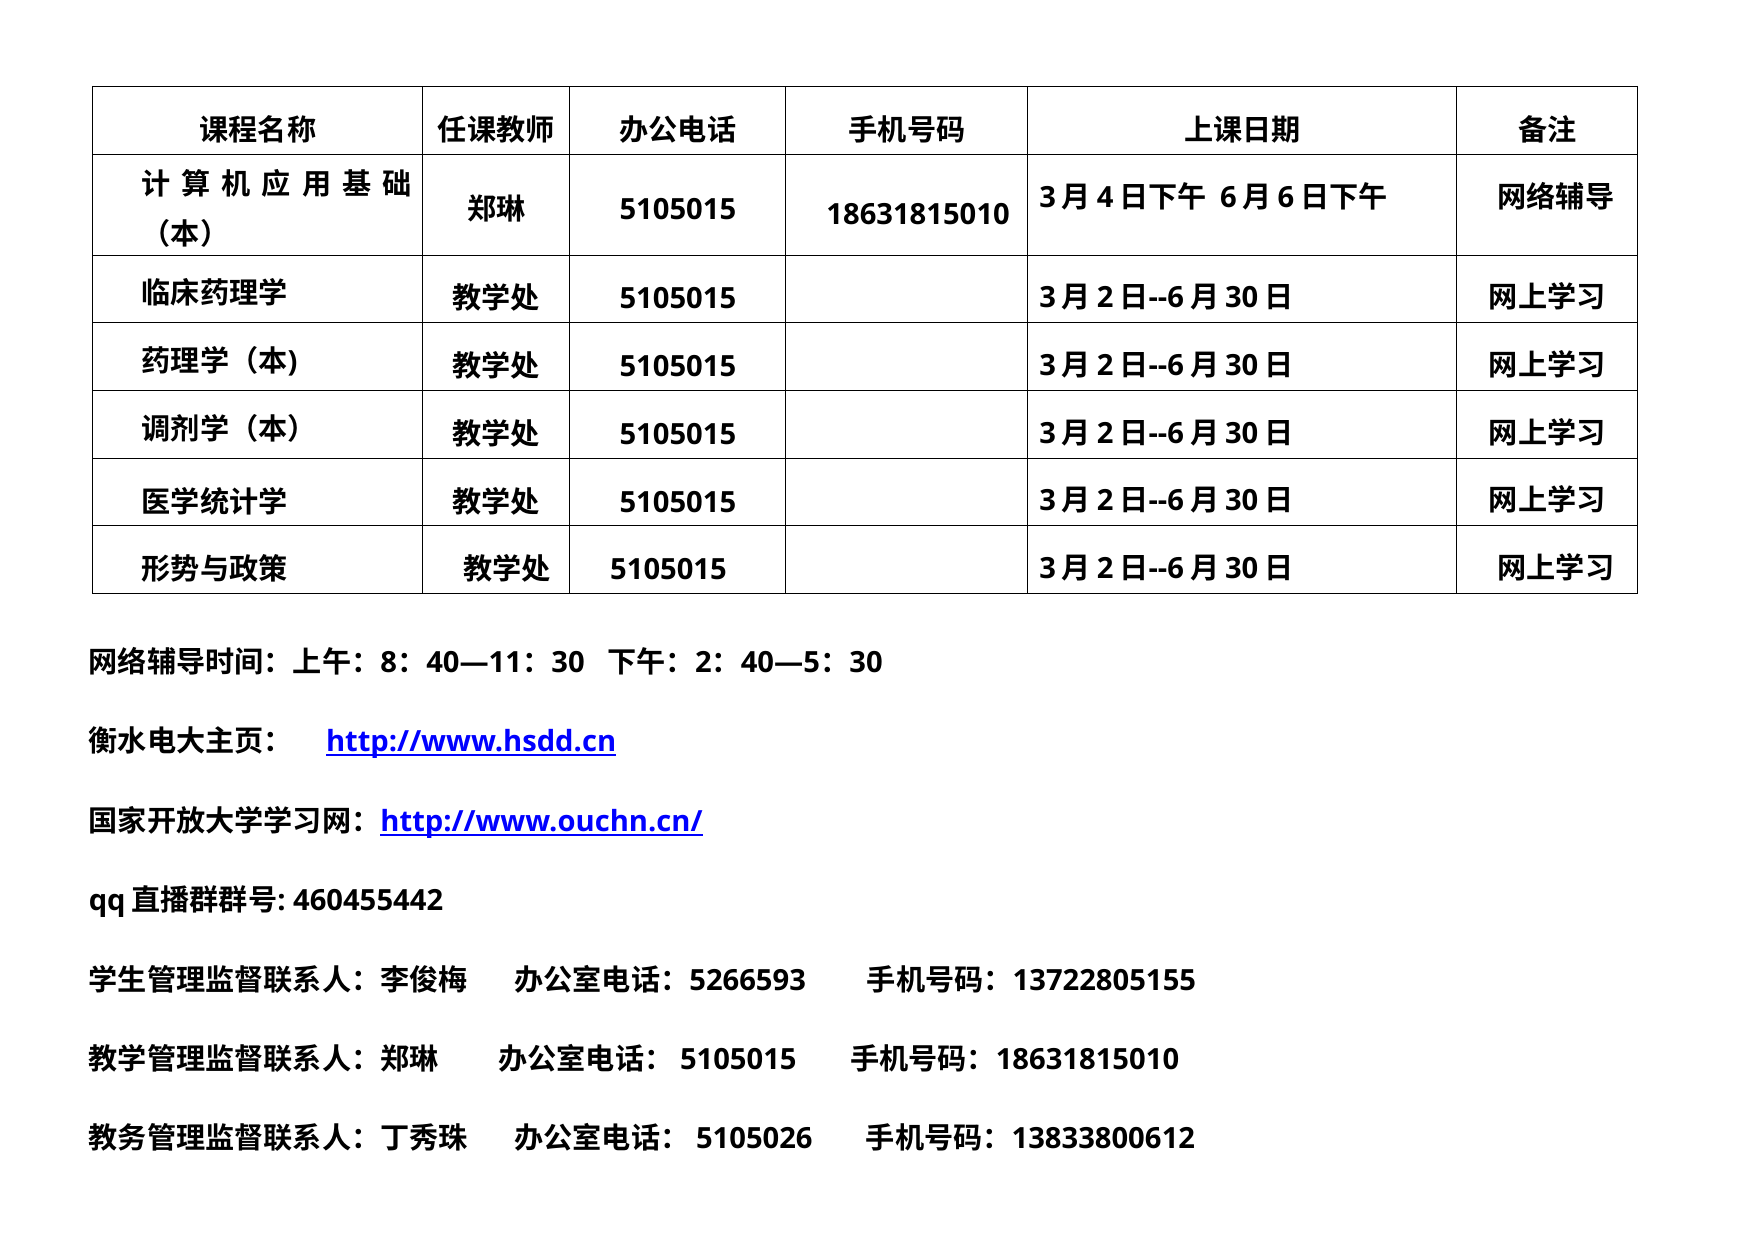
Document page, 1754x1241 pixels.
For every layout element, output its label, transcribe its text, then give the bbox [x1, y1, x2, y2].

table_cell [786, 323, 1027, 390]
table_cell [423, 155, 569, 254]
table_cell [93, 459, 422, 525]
text 教务管理监督联系人：丁秀珠 办公室电话： 5105026 手机号码：13833800612 [88, 1096, 1665, 1176]
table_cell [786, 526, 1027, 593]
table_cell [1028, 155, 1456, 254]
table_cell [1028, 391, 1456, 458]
text 衡水电大主页： http://www.hsdd.cn [88, 699, 1665, 779]
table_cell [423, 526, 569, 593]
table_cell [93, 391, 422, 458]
text 网络辅导时间：上午：8：40—11：30 下午：2：40—5：30 [88, 64, 1665, 699]
text 国家开放大学学习网：http://www.ouchn.cn/ [88, 779, 1665, 858]
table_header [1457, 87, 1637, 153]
text qq直播群群号: 460455442 [88, 858, 1665, 938]
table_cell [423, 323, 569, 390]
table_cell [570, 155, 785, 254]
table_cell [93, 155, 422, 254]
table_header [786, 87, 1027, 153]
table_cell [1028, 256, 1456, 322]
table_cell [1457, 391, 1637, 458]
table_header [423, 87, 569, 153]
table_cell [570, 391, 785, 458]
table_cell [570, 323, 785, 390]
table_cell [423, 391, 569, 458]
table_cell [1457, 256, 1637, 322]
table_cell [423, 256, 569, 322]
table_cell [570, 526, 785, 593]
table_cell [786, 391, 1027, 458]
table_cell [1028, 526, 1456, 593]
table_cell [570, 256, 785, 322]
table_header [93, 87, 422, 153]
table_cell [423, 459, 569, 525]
text 教学管理监督联系人：郑琳 办公室电话： 5105015 手机号码：18631815010 [88, 1017, 1665, 1096]
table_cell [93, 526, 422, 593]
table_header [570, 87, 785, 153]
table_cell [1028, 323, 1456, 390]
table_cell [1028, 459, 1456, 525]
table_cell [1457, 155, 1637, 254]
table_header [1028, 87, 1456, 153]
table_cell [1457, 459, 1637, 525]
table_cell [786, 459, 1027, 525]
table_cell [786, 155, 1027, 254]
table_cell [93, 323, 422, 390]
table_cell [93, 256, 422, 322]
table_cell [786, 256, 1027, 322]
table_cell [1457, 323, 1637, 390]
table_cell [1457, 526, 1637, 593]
text 学生管理监督联系人：李俊梅 办公室电话：5266593 手机号码：13722805155 [88, 938, 1665, 1017]
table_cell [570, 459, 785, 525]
